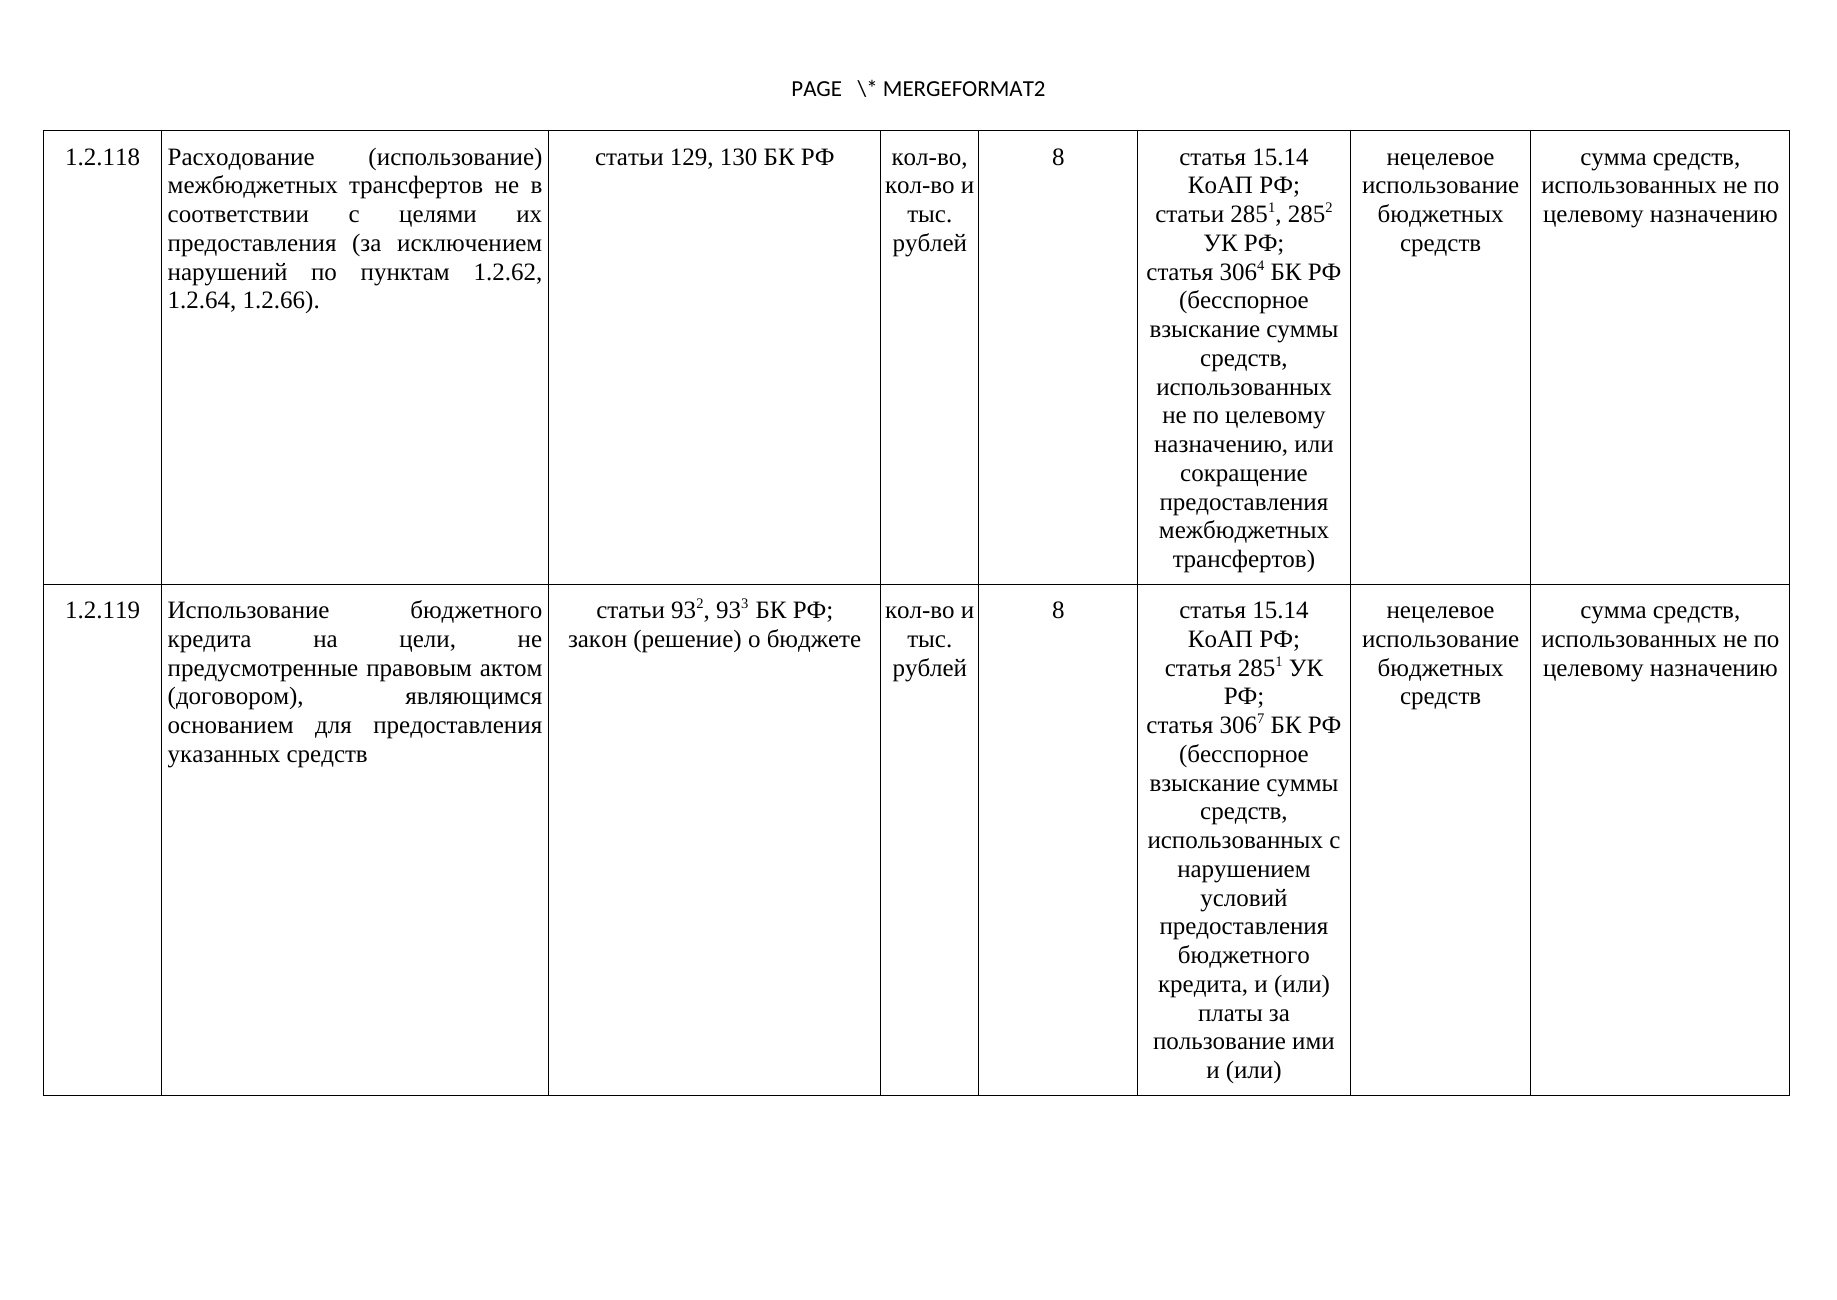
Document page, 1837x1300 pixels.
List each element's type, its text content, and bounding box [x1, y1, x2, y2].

table_cell Расходование (использование) межбюджетных трансфертов не в соответствии с целями их предоставления (за исключением нарушений по пунктам 1.2.62, 1.2.64, 1.2.66). [162, 131, 548, 583]
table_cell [1138, 585, 1350, 1094]
table_cell 8 [979, 131, 1137, 583]
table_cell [1531, 585, 1789, 1094]
table_cell нецелевое использование бюджетных средств [1351, 131, 1530, 583]
table_cell сумма средств, использованных не по целевому назначению [1531, 131, 1789, 583]
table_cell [1351, 585, 1530, 1094]
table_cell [881, 131, 978, 583]
table_cell 8 [979, 585, 1137, 1094]
table_cell 1.2.119 [44, 585, 161, 1094]
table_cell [549, 131, 880, 583]
table_cell 1.2.118 [44, 131, 161, 583]
table_cell статья 15.14 КоАП РФ; статьи 2851, 2852 УК РФ; статья 3064 БК РФ (бесспорное взыскание суммы средств, использованных не по целевому назначению, или сокращение предоставления межбюджетных трансфертов) [1138, 131, 1350, 583]
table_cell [162, 585, 548, 1094]
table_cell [549, 585, 880, 1094]
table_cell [881, 585, 978, 1094]
